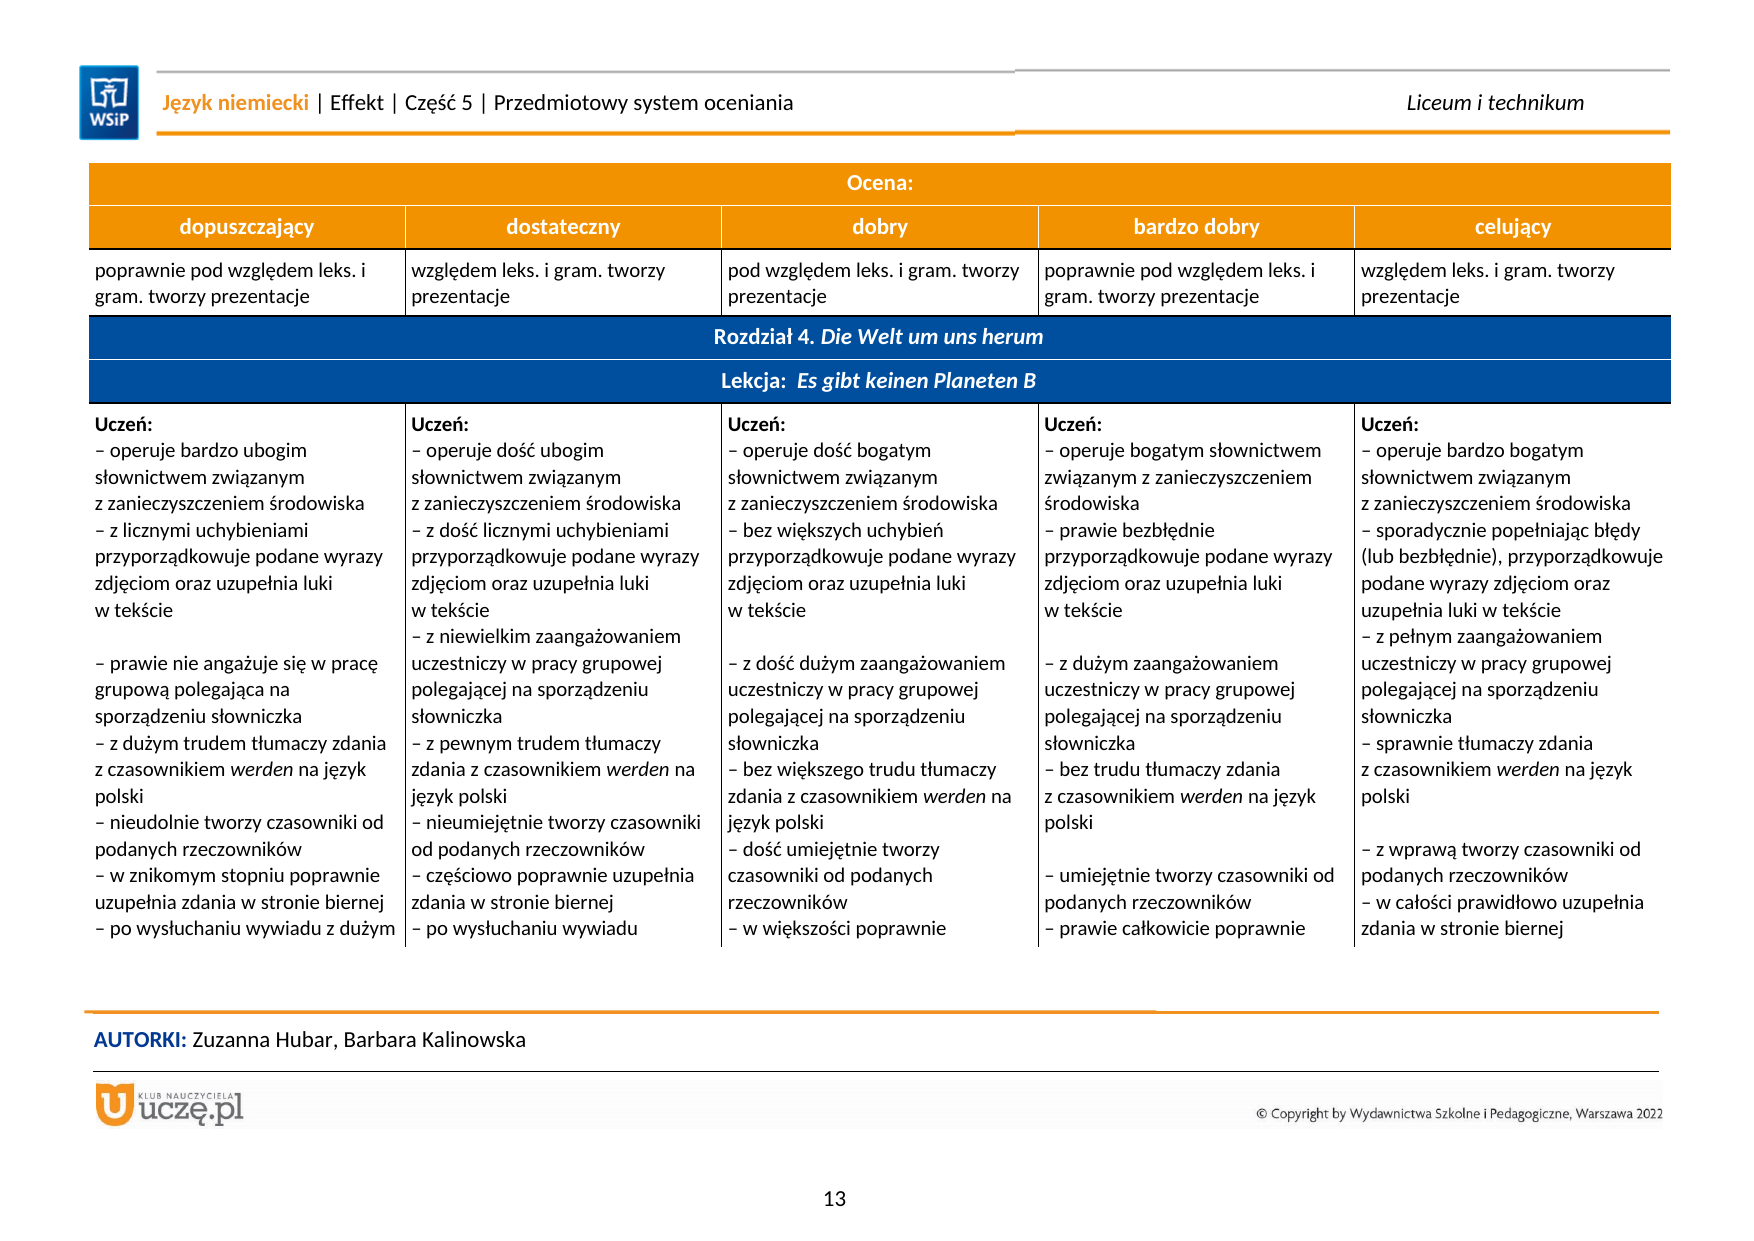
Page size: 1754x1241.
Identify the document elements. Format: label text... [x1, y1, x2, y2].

table_cell dopuszczający [89, 206, 405, 248]
table_header Ocena: [89, 163, 1671, 205]
picture [96, 1080, 1663, 1129]
table_cell dostateczny [406, 206, 721, 248]
table_cell dobry [722, 206, 1038, 248]
table_cell bardzo dobry [1039, 206, 1354, 248]
table_cell – Uczeń częściowo poprawnie pod względem leks. i gram. tworzy prezentacje [406, 250, 721, 315]
table_cell – Uczeń w całości prawidłowo pod względem leks. i gram. tworzy prezentacje [1355, 250, 1671, 315]
table_cell Lekcja: Es gibt keinen Planeten B [89, 360, 1671, 402]
table_cell Rozdział 4. Die Welt um uns herum [89, 317, 1671, 359]
table_cell celujący [1355, 206, 1671, 248]
table_cell – Uczeń w większości poprawnie pod względem leks. i gram. tworzy prezentacje [722, 250, 1038, 315]
table_cell – Uczeń prawie całkowicie poprawnie pod względem leks. i gram. tworzy prezentacje [1039, 250, 1354, 315]
picture [0, 6, 1671, 164]
table_cell – Uczeń w znikomym stopniu poprawnie pod względem leks. i gram. tworzy prezentacje [89, 250, 405, 315]
